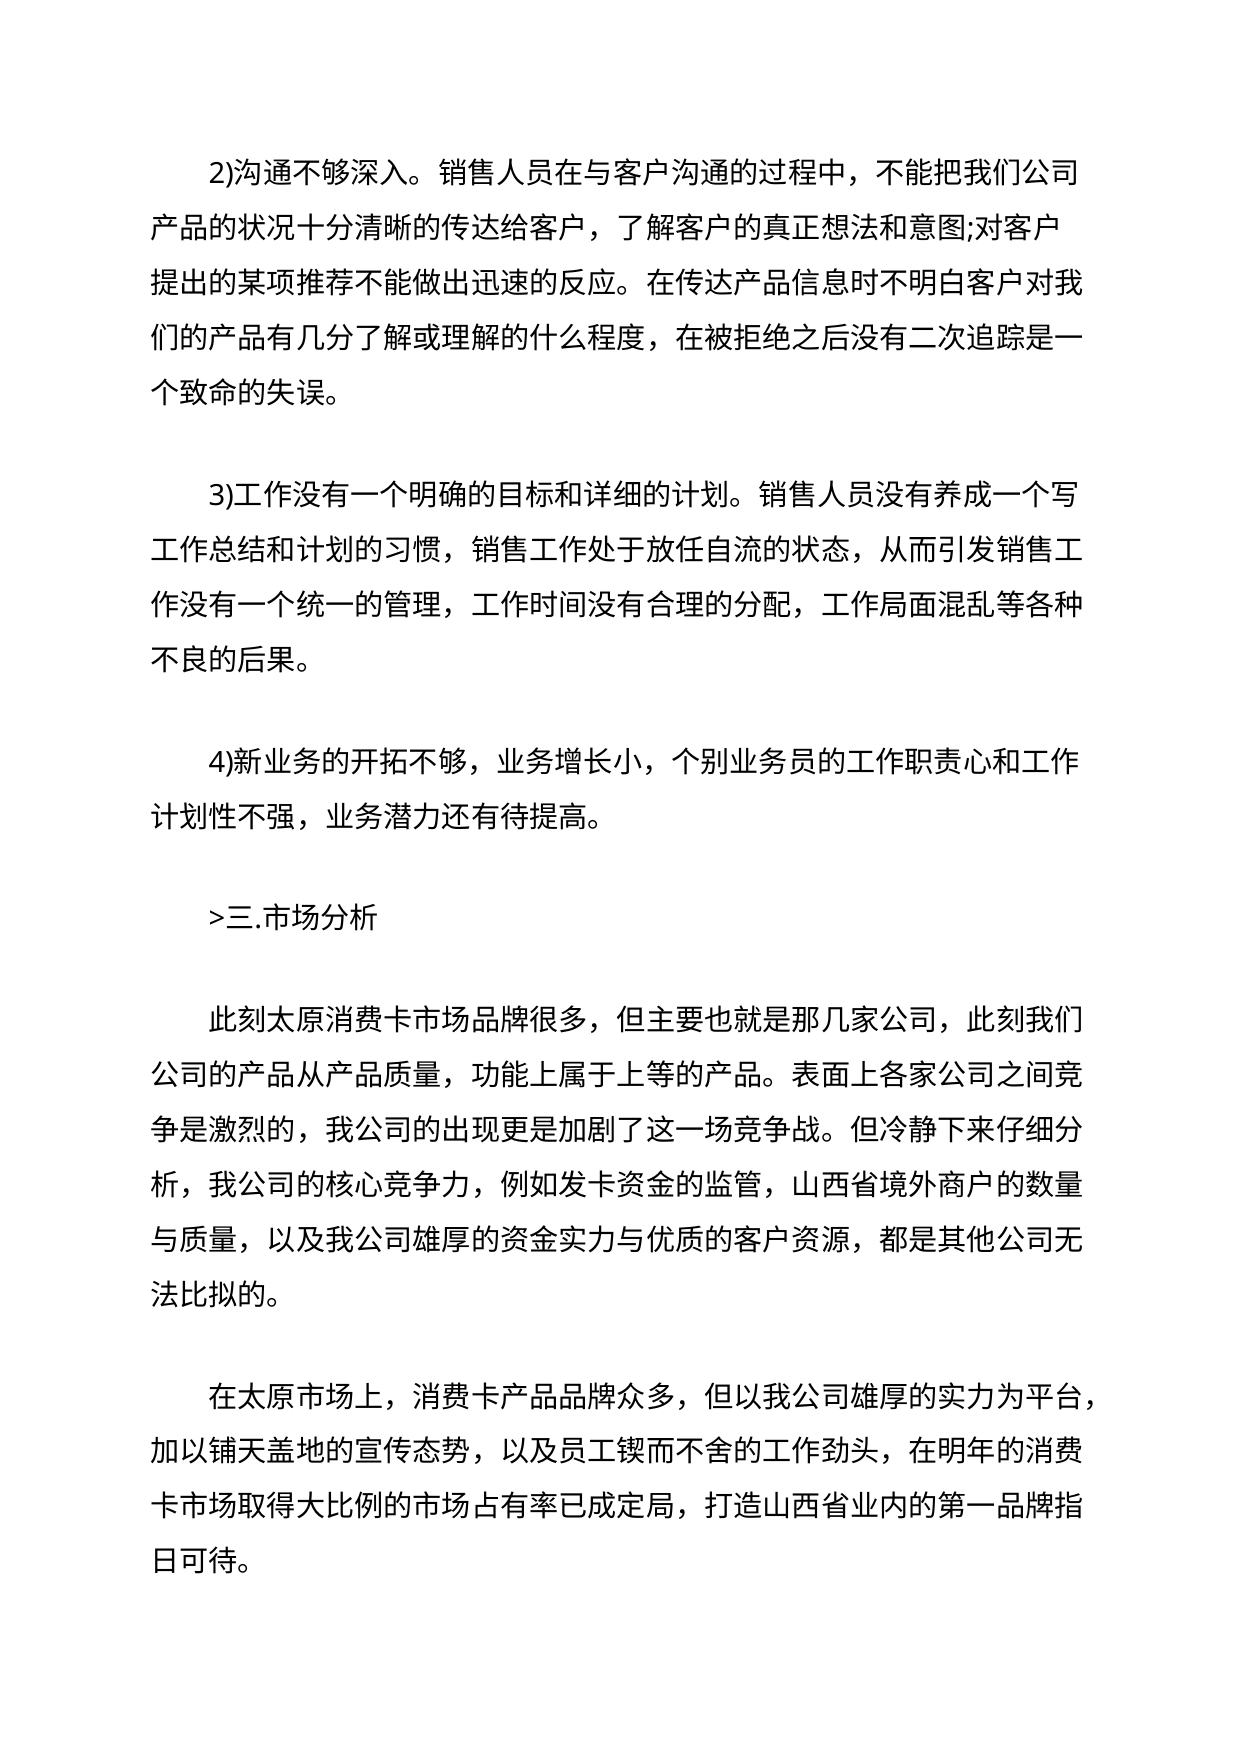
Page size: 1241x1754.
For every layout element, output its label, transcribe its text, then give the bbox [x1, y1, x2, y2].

text >三.市场分析 [150, 895, 1090, 937]
text 3)工作没有一个明确的目标和详细的计划。销售人员没有养成一个写工作总结和计划的习惯，销售工作处于放任自流的状态，从而引发销售工作没有一个统一的管理，工作时间没有合理的分配，工作局面混乱等各种不良的后果。 [150, 472, 1090, 679]
text 4)新业务的开拓不够，业务增长小，个别业务员的工作职责心和工作计划性不强，业务潜力还有待提高。 [150, 738, 1090, 835]
text 在太原市场上，消费卡产品品牌众多，但以我公司雄厚的实力为平台，加以铺天盖地的宣传态势，以及员工锲而不舍的工作劲头，在明年的消费卡市场取得大比例的市场占有率已成定局，打造山西省业内的第一品牌指日可待。 [150, 1373, 1090, 1580]
text 此刻太原消费卡市场品牌很多，但主要也就是那几家公司，此刻我们公司的产品从产品质量，功能上属于上等的产品。表面上各家公司之间竞争是激烈的，我公司的出现更是加剧了这一场竞争战。但冷静下来仔细分析，我公司的核心竞争力，例如发卡资金的监管，山西省境外商户的数量与质量，以及我公司雄厚的资金实力与优质的客户资源，都是其他公司无法比拟的。 [150, 997, 1090, 1314]
text 2)沟通不够深入。销售人员在与客户沟通的过程中，不能把我们公司产品的状况十分清晰的传达给客户，了解客户的真正想法和意图;对客户提出的某项推荐不能做出迅速的反应。在传达产品信息时不明白客户对我们的产品有几分了解或理解的什么程度，在被拒绝之后没有二次追踪是一个致命的失误。 [150, 150, 1090, 412]
